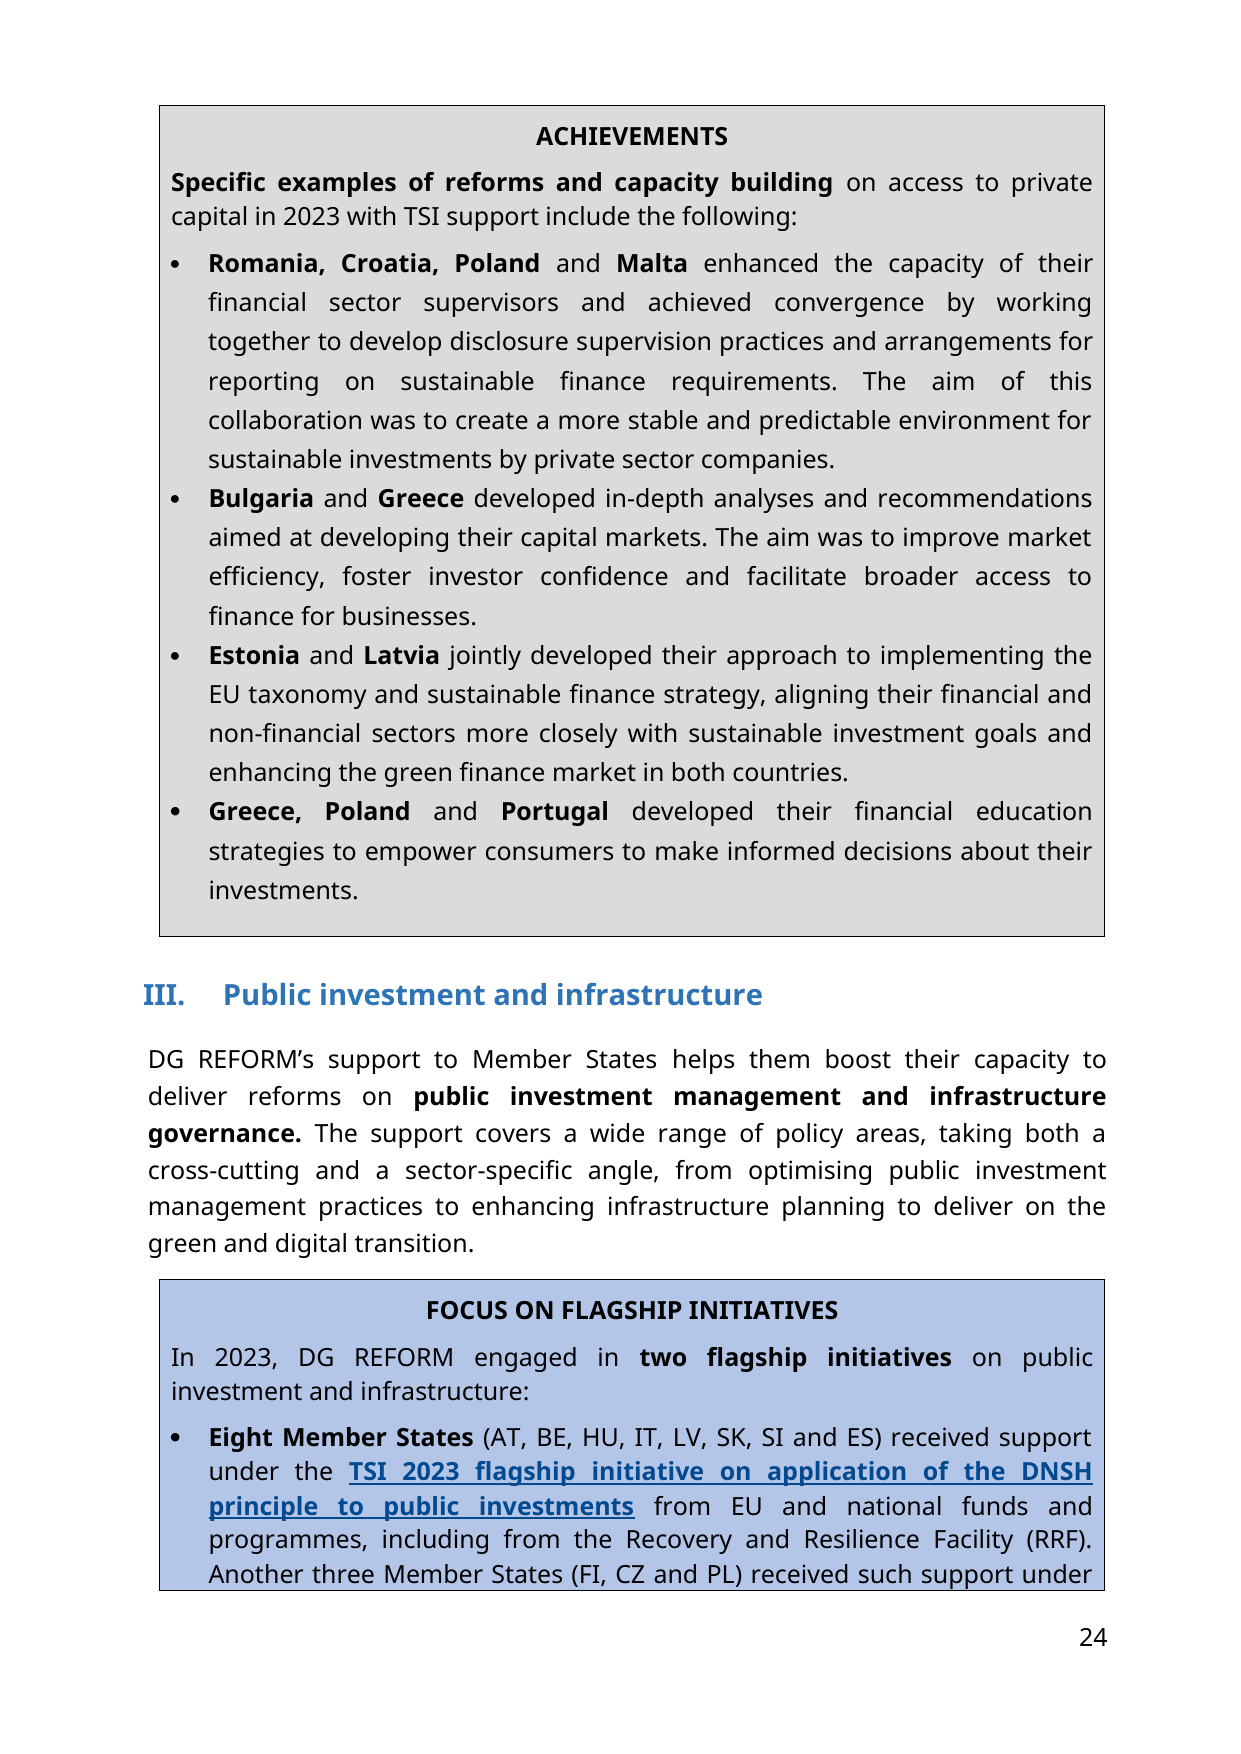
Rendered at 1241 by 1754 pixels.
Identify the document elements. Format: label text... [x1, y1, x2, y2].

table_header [160, 1280, 1104, 1590]
table_header ACHIEVEMENTS Specific examples of reforms and capacity building on access to private capital in 2023 with TSI support include the following: Romania, Croatia, Poland and Malta enhanced the capacity of their financial sector supervisors and achieved convergence by working together to develop disclosure supervision practices and arrangements for reporting on sustainable finance requirements. The aim of this collaboration was to create a more stable and predictable environment for sustainable investments by private sector companies. Bulgaria and Greece developed in-depth analyses and recommendations aimed at developing their capital markets. The aim was to improve market efficiency, foster investor confidence and facilitate broader access to finance for businesses. Estonia and Latvia jointly developed their approach to implementing the EU taxonomy and sustainable finance strategy, aligning their financial and non-financial sectors more closely with sustainable investment goals and enhancing the green finance market in both countries. Greece, Poland and Portugal developed their financial education strategies to empower consumers to make informed decisions about their investments. [160, 106, 1104, 936]
text DG REFORM’s support to Member States helps them boost their capacity to deliver reforms on public investment management and infrastructure governance. The support covers a wide range of policy areas, taking both a cross-cutting and a sector-specific angle, from optimising public investment management practices to enhancing infrastructure planning to deliver on the green and digital transition. [148, 1042, 1107, 1260]
subtitle Public investment and infrastructure [185, 974, 1107, 1014]
